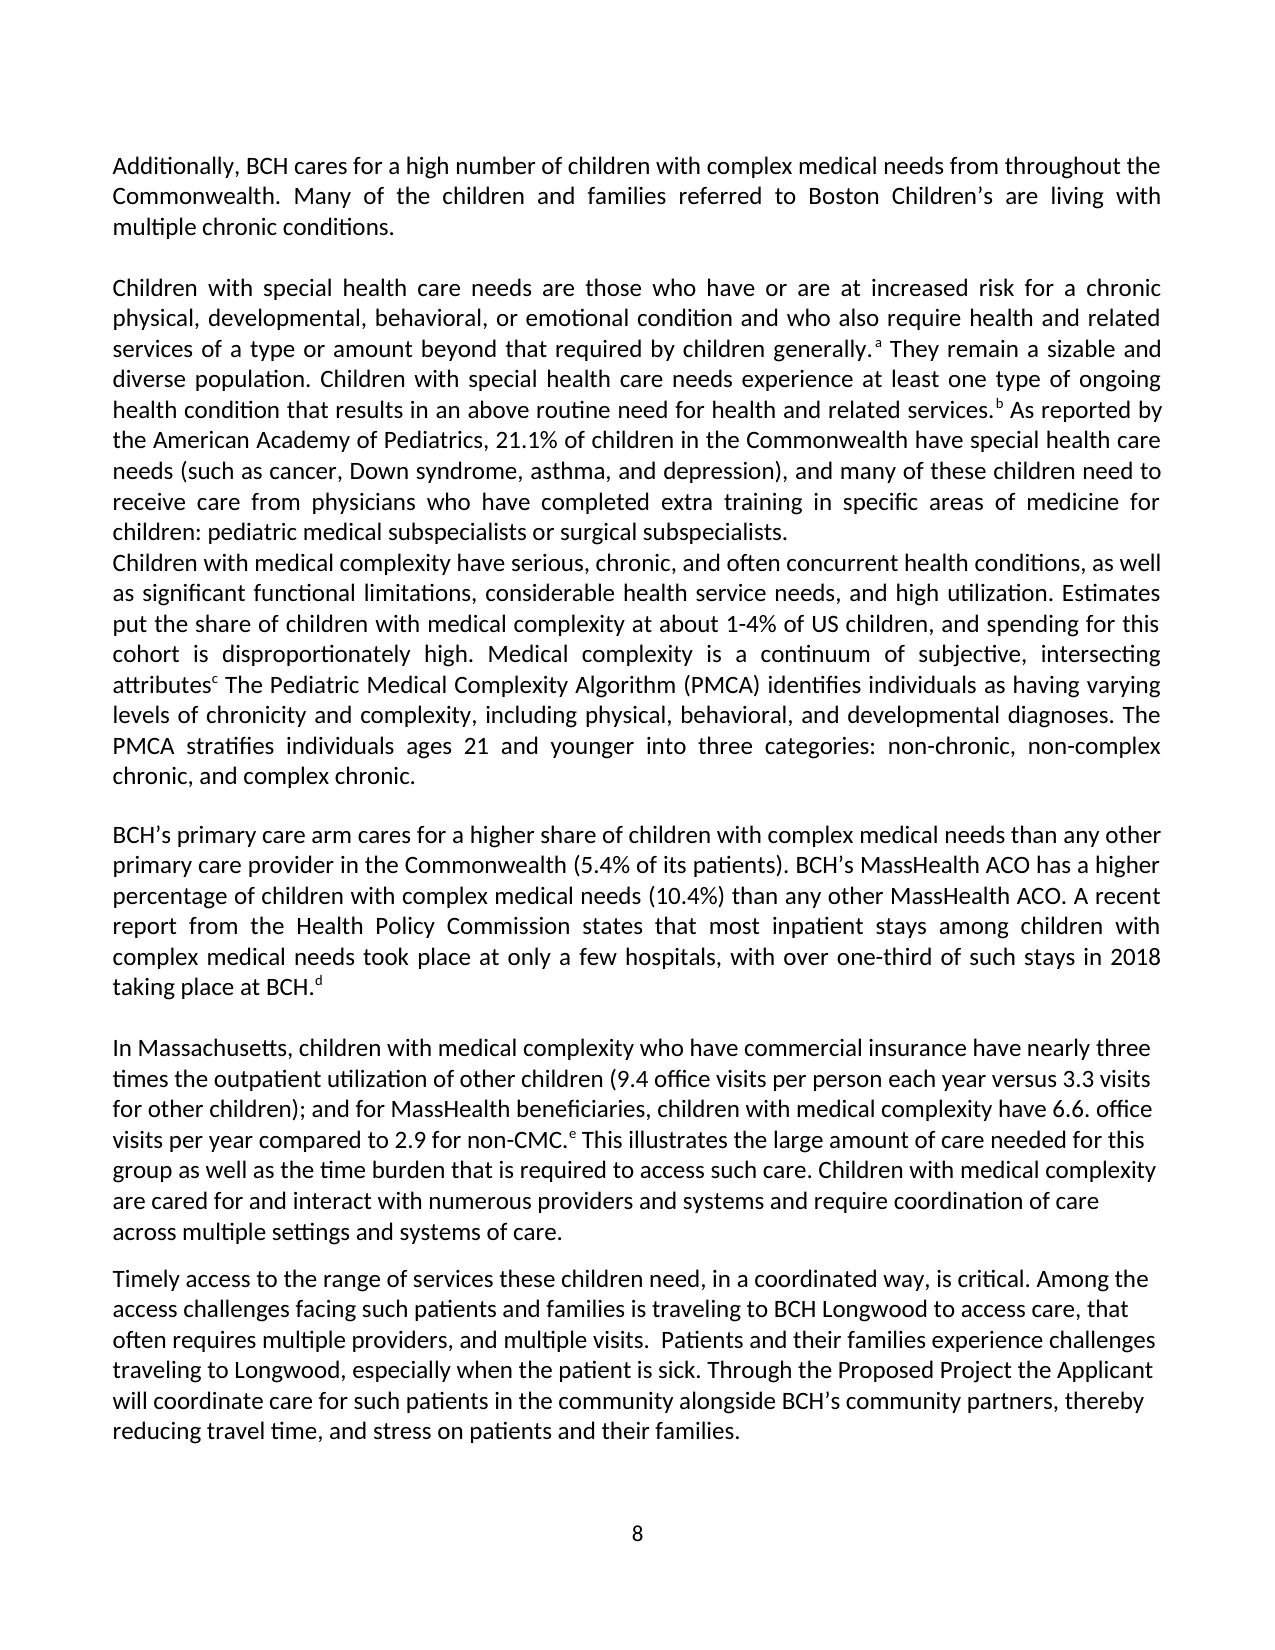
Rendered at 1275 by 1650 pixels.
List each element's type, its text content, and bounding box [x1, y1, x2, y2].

text In Massachusetts, children with medical complexity who have commercial insurance have nearly three times the outpatient utilization of other children (9.4 office visits per person each year versus 3.3 visits for other children); and for MassHealth beneficiaries, children with medical complexity have 6.6. office visits per year compared to 2.9 for non-CMC. This illustrates the large amount of care needed for this group as well as the time burden that is required to access such care. Children with medical complexity are cared for and interact with numerous providers and systems and require coordination of care across multiple settings and systems of care. [112, 1033, 1162, 1246]
text Additionally, BCH cares for a high number of children with complex medical needs from throughout the Commonwealth. Many of the children and families referred to Boston Children’s are living with multiple chronic conditions. [112, 150, 1162, 242]
text BCH’s primary care arm cares for a higher share of children with complex medical needs than any other primary care provider in the Commonwealth (5.4% of its patients). BCH’s MassHealth ACO has a higher percentage of children with complex medical needs (10.4%) than any other MassHealth ACO. A recent report from the Health Policy Commission states that most inpatient stays among children with complex medical needs took place at only a few hospitals, with over one-third of such stays in 2018 taking place at BCH. [112, 819, 1162, 1002]
text Children with medical complexity have serious, chronic, and often concurrent health conditions, as well as significant functional limitations, considerable health service needs, and high utilization. Estimates put the share of children with medical complexity at about 1-4% of US children, and spending for this cohort is disproportionately high. Medical complexity is a continuum of subjective, intersecting attributes The Pediatric Medical Complexity Algorithm (PMCA) identifies individuals as having varying levels of chronicity and complexity, including physical, behavioral, and developmental diagnoses. The PMCA stratifies individuals ages 21 and younger into three categories: non-chronic, non-complex chronic, and complex chronic. [112, 547, 1162, 791]
text Children with special health care needs are those who have or are at increased risk for a chronic physical, developmental, behavioral, or emotional condition and who also require health and related services of a type or amount beyond that required by children generally. They remain a sizable and diverse population. Children with special health care needs experience at least one type of ongoing health condition that results in an above routine need for health and related services. As reported by the American Academy of Pediatrics, 21.1% of children in the Commonwealth have special health care needs (such as cancer, Down syndrome, asthma, and depression), and many of these children need to receive care from physicians who have completed extra training in specific areas of medicine for children: pediatric medical subspecialists or surgical subspecialists. [112, 272, 1162, 547]
text Timely access to the range of services these children need, in a coordinated way, is critical. Among the access challenges facing such patients and families is traveling to BCH Longwood to access care, that often requires multiple providers, and multiple visits. Patients and their families experience challenges traveling to Longwood, especially when the patient is sick. Through the Proposed Project the Applicant will coordinate care for such patients in the community alongside BCH’s community partners, thereby reducing travel time, and stress on patients and their families. [112, 1263, 1162, 1446]
